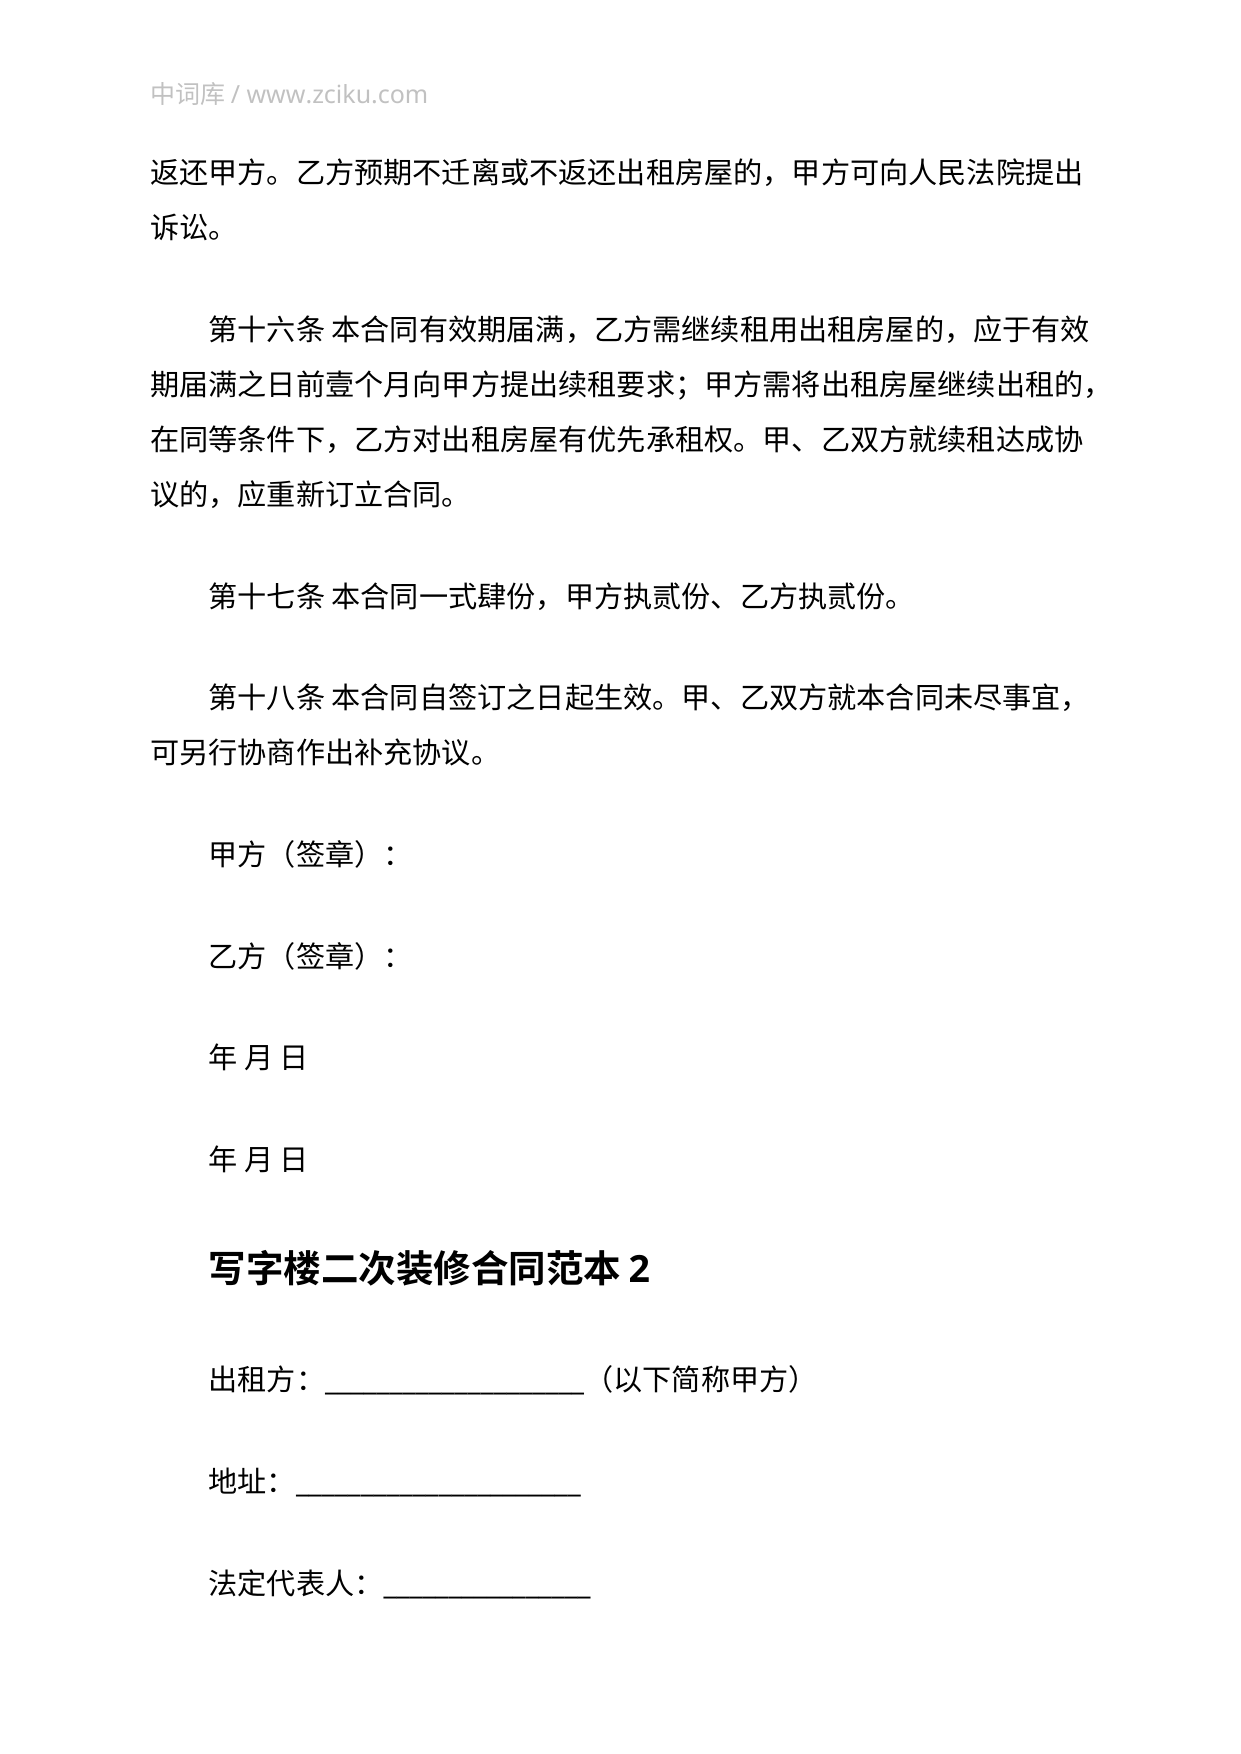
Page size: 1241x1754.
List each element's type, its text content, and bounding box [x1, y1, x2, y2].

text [150, 150, 1090, 247]
text 年 月 日 [150, 1137, 1090, 1179]
text 年 月 日 [150, 1035, 1090, 1077]
text 乙方（签章）： [150, 933, 1090, 976]
text 地址：______________________ [150, 1458, 1090, 1501]
text 第十八条 本合同自签订之日起生效。甲、乙双方就本合同未尽事宜，可另行协商作出补充协议。 [150, 675, 1090, 772]
text 第十六条 本合同有效期届满，乙方需继续租用出租房屋的，应于有效期届满之日前壹个月向甲方提出续租要求；甲方需将出租房屋继续出租的，在同等条件下，乙方对出租房屋有优先承租权。甲、乙双方就续租达成协议的，应重新订立合同。 [150, 307, 1090, 514]
text 甲方（签章）： [150, 832, 1090, 874]
text 第十七条 本合同一式肆份，甲方执贰份、乙方执贰份。 [150, 573, 1090, 615]
text 出租方：____________________（以下简称甲方） [150, 1356, 1090, 1399]
text 写字楼二次装修合同范本2 [150, 1239, 1090, 1293]
text 法定代表人：________________ [150, 1560, 1090, 1603]
